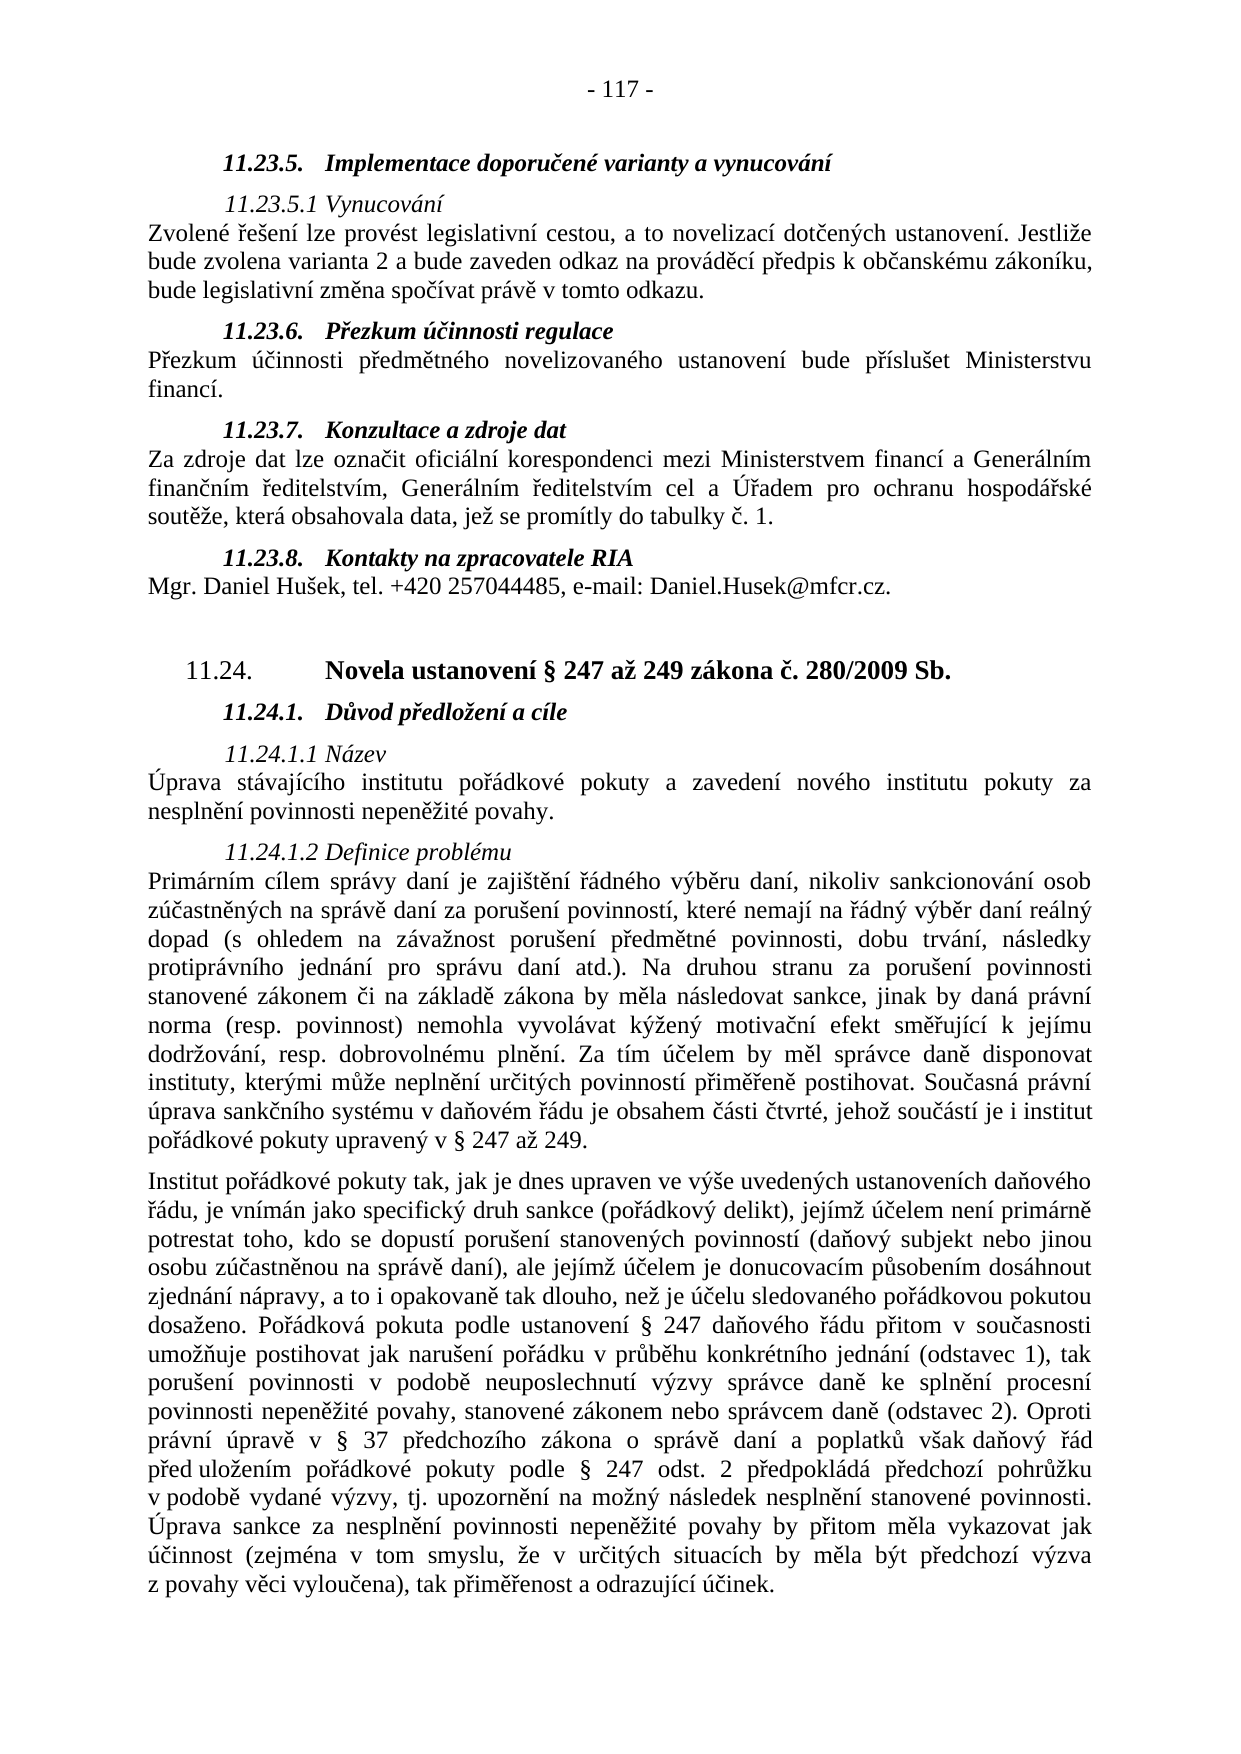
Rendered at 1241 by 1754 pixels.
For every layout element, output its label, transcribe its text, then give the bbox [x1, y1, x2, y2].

text Vynucování [224, 189, 1093, 218]
text Mgr. Daniel Hušek, tel. +420 257044485, e-mail: Daniel.Husek@mfcr.cz. [148, 571, 1093, 600]
text Název [224, 739, 1093, 767]
text Konzultace a zdroje dat [223, 415, 1093, 444]
text Přezkum účinnosti regulace [223, 316, 1093, 345]
text Zvolené řešení lze provést legislativní cestou, a to novelizací dotčených ustanovení. Jestliže bude zvolena varianta 2 a bude zaveden odkaz na prováděcí předpis k občanskému zákoníku, bude legislativní změna spočívat právě v tomto odkazu. [148, 218, 1093, 304]
text Definice problému [224, 837, 1093, 866]
text Úprava stávajícího institutu pořádkové pokuty a zavedení nového institutu pokuty za nesplnění povinnosti nepeněžité povahy. [148, 767, 1093, 825]
text Důvod předložení a cíle [223, 697, 1093, 726]
text Implementace doporučené varianty a vynucování [223, 148, 1093, 176]
text Primárním cílem správy daní je zajištění řádného výběru daní, nikoliv sankcionování osob zúčastněných na správě daní za porušení povinností, které nemají na řádný výběr daní reálný dopad (s ohledem na závažnost porušení předmětné povinnosti, dobu trvání, následky protiprávního jednání pro správu daní atd.). Na druhou stranu za porušení povinnosti stanovené zákonem či na základě zákona by měla následovat sankce, jinak by daná právní norma (resp. povinnost) nemohla vyvolávat kýžený motivační efekt směřující k jejímu dodržování, resp. dobrovolnému plnění. Za tím účelem by měl správce daně disponovat instituty, kterými může neplnění určitých povinností přiměřeně postihovat. Současná právní úprava sankčního systému v daňovém řádu je obsahem části čtvrté, jehož součástí je i institut pořádkové pokuty upravený v § 247 až 249. [148, 866, 1093, 1154]
text Institut pořádkové pokuty tak, jak je dnes upraven ve výše uvedených ustanoveních daňového řádu, je vnímán jako specifický druh sankce (pořádkový delikt), jejímž účelem není primárně potrestat toho, kdo se dopustí porušení stanovených povinností (daňový subjekt nebo jinou osobu zúčastněnou na správě daní), ale jejímž účelem je donucovacím působením dosáhnout zjednání nápravy, a to i opakovaně tak dlouho, než je účelu sledovaného pořádkovou pokutou dosaženo. Pořádková pokuta podle ustanovení § 247 daňového řádu přitom v současnosti umožňuje postihovat jak narušení pořádku v průběhu konkrétního jednání (odstavec 1), tak porušení povinnosti v podobě neuposlechnutí výzvy správce daně ke splnění procesní povinnosti nepeněžité povahy, stanovené zákonem nebo správcem daně (odstavec 2). Oproti právní úpravě v § 37 předchozího zákona o správě daní a poplatků však daňový řád před uložením pořádkové pokuty podle § 247 odst. 2 předpokládá předchozí pohrůžku v podobě vydané výzvy, tj. upozornění na možný následek nesplnění stanovené povinnosti. Úprava sankce za nesplnění povinnosti nepeněžité povahy by přitom měla vykazovat jak účinnost (zejména v tom smyslu, že v určitých situacích by měla být předchozí výzva z povahy věci vyloučena), tak přiměřenost a odrazující účinek. [148, 1166, 1093, 1597]
text Za zdroje dat lze označit oficiální korespondenci mezi Ministerstvem financí a Generálním finančním ředitelstvím, Generálním ředitelstvím cel a Úřadem pro ochranu hospodářské soutěže, která obsahovala data, jež se promítly do tabulky č. 1. [148, 444, 1093, 530]
text Přezkum účinnosti předmětného novelizovaného ustanovení bude příslušet Ministerstvu financí. [148, 345, 1093, 403]
text Novela ustanovení § 247 až 249 zákona č. 280/2009 Sb. [185, 654, 1093, 685]
text Kontakty na zpracovatele RIA [223, 543, 1093, 571]
